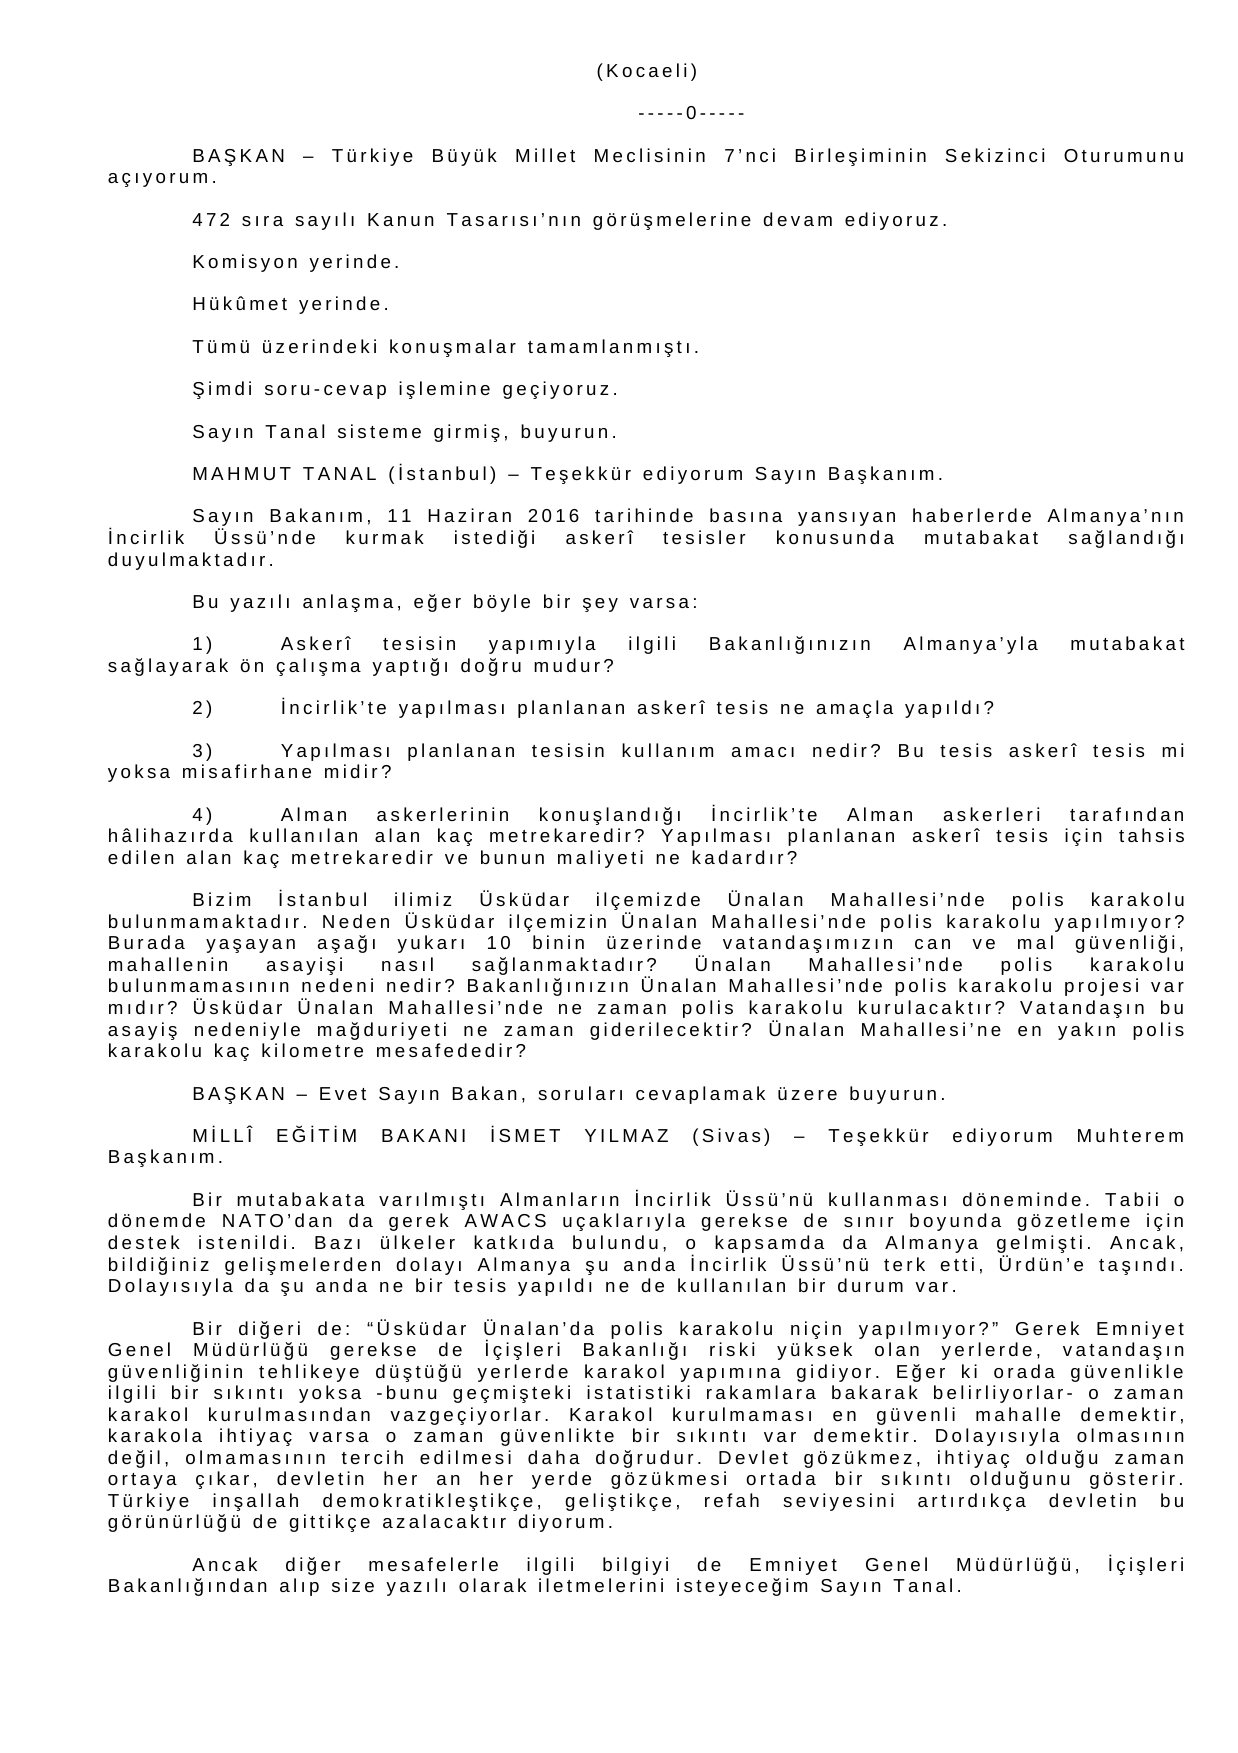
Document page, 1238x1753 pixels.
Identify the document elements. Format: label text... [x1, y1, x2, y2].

text Ancak diğer mesafelerle ilgili bilgiyi de Emniyet Genel Müdürlüğü, İçişleri Bakanlığından alıp size yazılı olarak iletmelerini isteyeceğim Sayın Tanal. [108, 1554, 1186, 1597]
text 3) Yapılması planlanan tesisin kullanım amacı nedir? Bu tesis askerî tesis mi yoksa misafirhane midir? [108, 739, 1186, 783]
text Bir mutabakata varılmıştı Almanların İncirlik Üssü’nü kullanması döneminde. Tabii o dönemde NATO’dan da gerek AWACS uçaklarıyla gerekse de sınır boyunda gözetleme için destek istenildi. Bazı ülkeler katkıda bulundu, o kapsamda da Almanya gelmişti. Ancak, bildiğiniz gelişmelerden dolayı Almanya şu anda İncirlik Üssü’nü terk etti, Ürdün’e taşındı. Dolayısıyla da şu anda ne bir tesis yapıldı ne de kullanılan bir durum var. [108, 1189, 1186, 1296]
text Tümü üzerindeki konuşmalar tamamlanmıştı. [108, 336, 1186, 357]
text 472 sıra sayılı Kanun Tasarısı’nın görüşmelerine devam ediyoruz. [108, 208, 1186, 230]
text Şimdi soru-cevap işlemine geçiyoruz. [108, 378, 1186, 399]
text Sayın Tanal sisteme girmiş, buyurun. [108, 420, 1186, 442]
text 1) Askerî tesisin yapımıyla ilgili Bakanlığınızın Almanya’yla mutabakat sağlayarak ön çalışma yaptığı doğru mudur? [108, 633, 1186, 676]
text 2) İncirlik’te yapılması planlanan askerî tesis ne amaçla yapıldı? [108, 697, 1186, 719]
text -----0----- [108, 102, 1186, 124]
text Sayın Bakanım, 11 Haziran 2016 tarihinde basına yansıyan haberlerde Almanya’nın İncirlik Üssü’nde kurmak istediği askerî tesisler konusunda mutabakat sağlandığı duyulmaktadır. [108, 505, 1186, 570]
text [108, 60, 1186, 81]
text Bu yazılı anlaşma, eğer böyle bir şey varsa: [108, 591, 1186, 612]
text MAHMUT TANAL (İstanbul) – Teşekkür ediyorum Sayın Başkanım. [108, 463, 1186, 484]
text 4) Alman askerlerinin konuşlandığı İncirlik’te Alman askerleri tarafından hâlihazırda kullanılan alan kaç metrekaredir? Yapılması planlanan askerî tesis için tahsis edilen alan kaç metrekaredir ve bunun maliyeti ne kadardır? [108, 803, 1186, 868]
text BAŞKAN – Türkiye Büyük Millet Meclisinin 7’nci Birleşiminin Sekizinci Oturumunu açıyorum. [108, 144, 1186, 188]
text Bizim İstanbul ilimiz Üsküdar ilçemizde Ünalan Mahallesi’nde polis karakolu bulunmamaktadır. Neden Üsküdar ilçemizin Ünalan Mahallesi’nde polis karakolu yapılmıyor? Burada yaşayan aşağı yukarı 10 binin üzerinde vatandaşımızın can ve mal güvenliği, mahallenin asayişi nasıl sağlanmaktadır? Ünalan Mahallesi’nde polis karakolu bulunmamasının nedeni nedir? Bakanlığınızın Ünalan Mahallesi’nde polis karakolu projesi var mıdır? Üsküdar Ünalan Mahallesi’nde ne zaman polis karakolu kurulacaktır? Vatandaşın bu asayiş nedeniyle mağduriyeti ne zaman giderilecektir? Ünalan Mahallesi’ne en yakın polis karakolu kaç kilometre mesafededir? [108, 889, 1186, 1061]
text Bir diğeri de: “Üsküdar Ünalan’da polis karakolu niçin yapılmıyor?” Gerek Emniyet Genel Müdürlüğü gerekse de İçişleri Bakanlığı riski yüksek olan yerlerde, vatandaşın güvenliğinin tehlikeye düştüğü yerlerde karakol yapımına gidiyor. Eğer ki orada güvenlikle ilgili bir sıkıntı yoksa -bunu geçmişteki istatistiki rakamlara bakarak belirliyorlar- o zaman karakol kurulmasından vazgeçiyorlar. Karakol kurulmaması en güvenli mahalle demektir, karakola ihtiyaç varsa o zaman güvenlikte bir sıkıntı var demektir. Dolayısıyla olmasının değil, olmamasının tercih edilmesi daha doğrudur. Devlet gözükmez, ihtiyaç olduğu zaman ortaya çıkar, devletin her an her yerde gözükmesi ortada bir sıkıntı olduğunu gösterir. Türkiye inşallah demokratikleştikçe, geliştikçe, refah seviyesini artırdıkça devletin bu görünürlüğü de gittikçe azalacaktır diyorum. [108, 1317, 1186, 1533]
text MİLLÎ EĞİTİM BAKANI İSMET YILMAZ (Sivas) – Teşekkür ediyorum Muhterem Başkanım. [108, 1125, 1186, 1168]
text Hükûmet yerinde. [108, 293, 1186, 315]
text Komisyon yerinde. [108, 251, 1186, 272]
text BAŞKAN – Evet Sayın Bakan, soruları cevaplamak üzere buyurun. [108, 1082, 1186, 1104]
